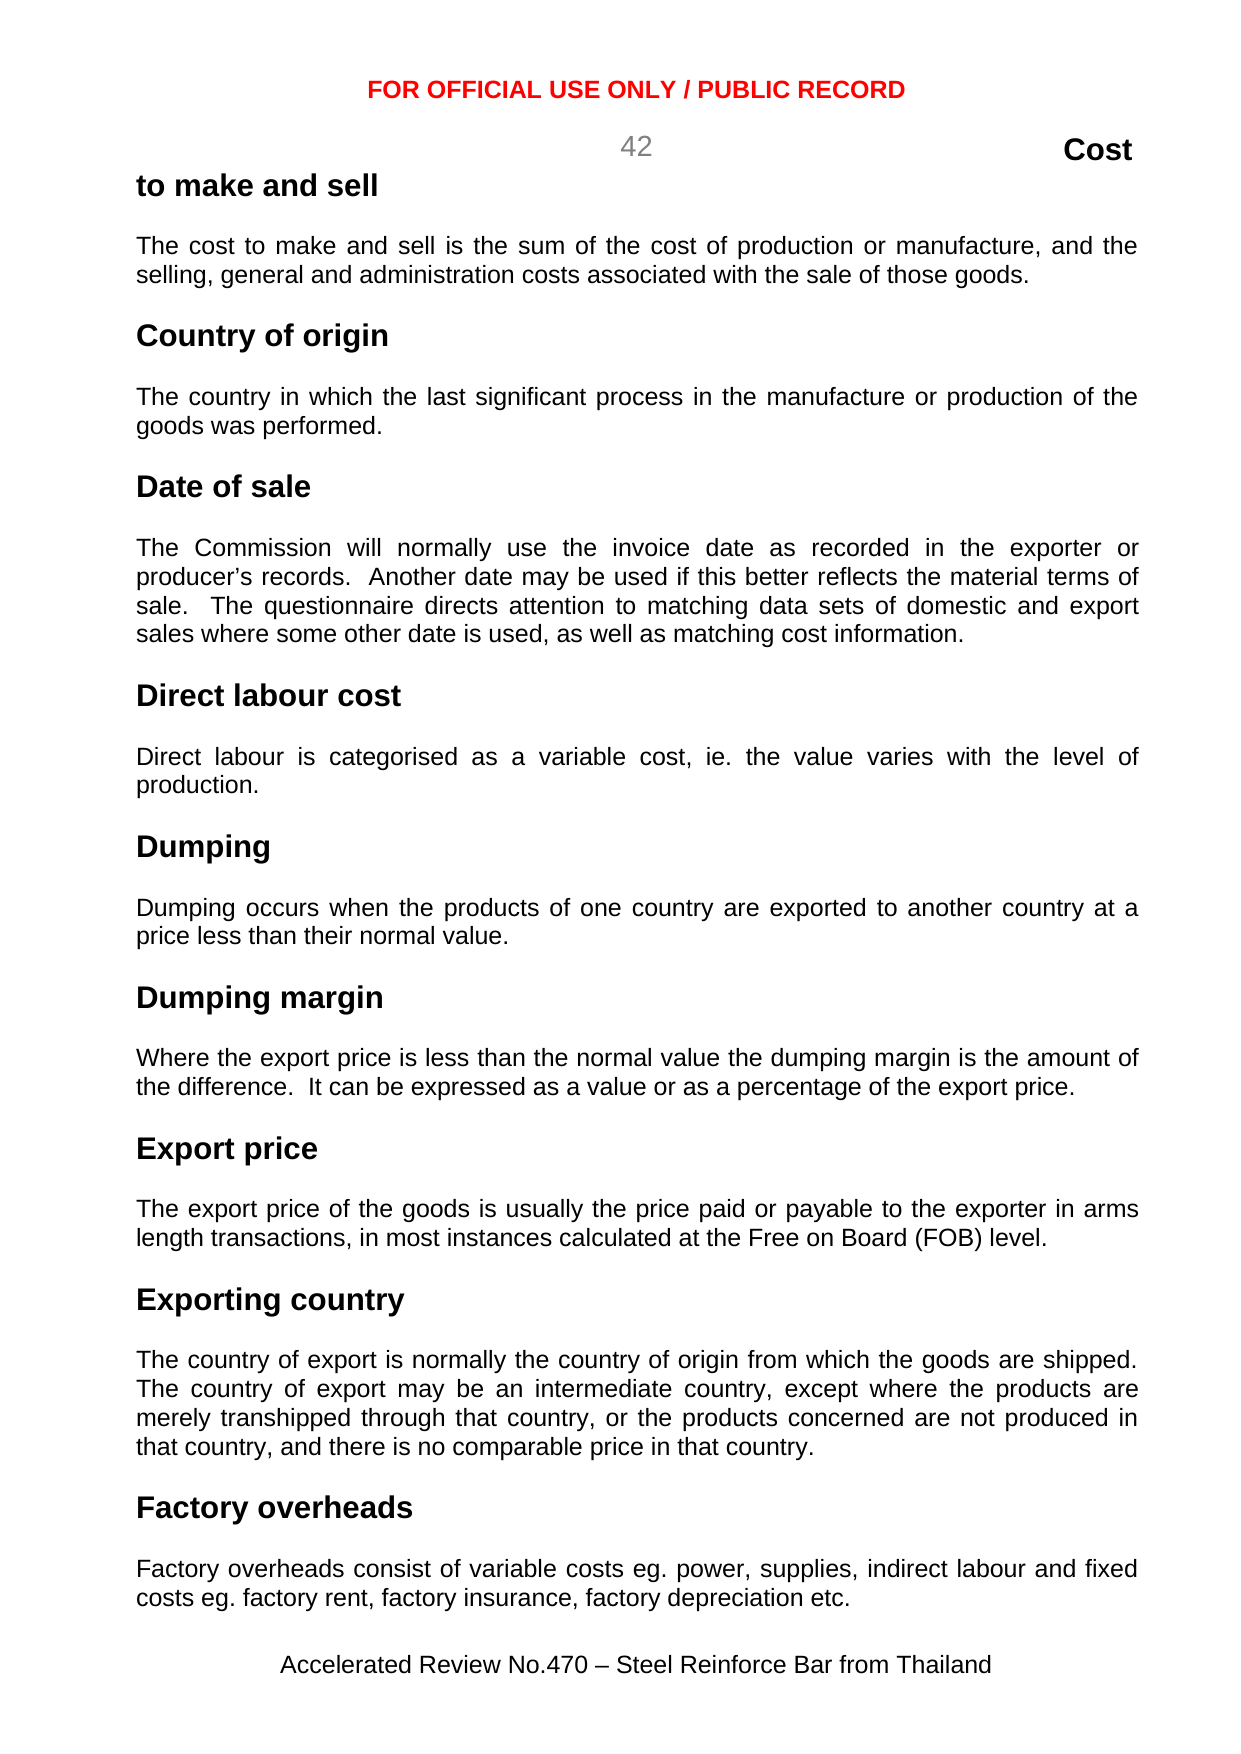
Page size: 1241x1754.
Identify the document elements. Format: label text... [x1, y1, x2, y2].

subtitle Exporting country [136, 1281, 1141, 1317]
subtitle Export price [136, 1130, 1141, 1166]
subtitle Factory overheads [136, 1489, 1140, 1525]
text The export price of the goods is usually the price paid or payable to the exporter in arms length transactions, in most instances calculated at the Free on Board (FOB) level. [136, 1194, 1141, 1252]
text Dumping occurs when the products of one country are exported to another country at a price less than their normal value. [136, 892, 1141, 950]
subtitle Country of origin [136, 317, 1141, 353]
text The country of export is normally the country of origin from which the goods are shipped. The country of export may be an intermediate country, except where the products are merely transhipped through that country, or the products concerned are not produced in that country, and there is no comparable price in that country. [136, 1345, 1141, 1460]
text The Commission will normally use the invoice date as recorded in the exporter or producer’s records. Another date may be used if this better reflects the material terms of sale. The questionnaire directs attention to matching data sets of domestic and export sales where some other date is used, as well as matching cost information. [136, 533, 1141, 648]
text The cost to make and sell is the sum of the cost of production or manufacture, and the selling, general and administration costs associated with the sale of those goods. [136, 231, 1141, 289]
text Direct labour is categorised as a variable cost, ie. the value varies with the level of production. [136, 742, 1141, 799]
subtitle Direct labour cost [136, 677, 1141, 713]
subtitle Dumping [136, 828, 1141, 864]
text The country in which the last significant process in the manufacture or production of the goods was performed. [136, 382, 1141, 440]
text Where the export price is less than the normal value the dumping margin is the amount of the difference. It can be expressed as a value or as a percentage of the export price. [136, 1043, 1141, 1101]
subtitle Cost to make and sell [136, 131, 1141, 202]
text Factory overheads consist of variable costs eg. power, supplies, indirect labour and fixed costs eg. factory rent, factory insurance, factory depreciation etc. [136, 1554, 1141, 1611]
subtitle Date of sale [136, 468, 1141, 504]
subtitle Dumping margin [136, 979, 1141, 1015]
